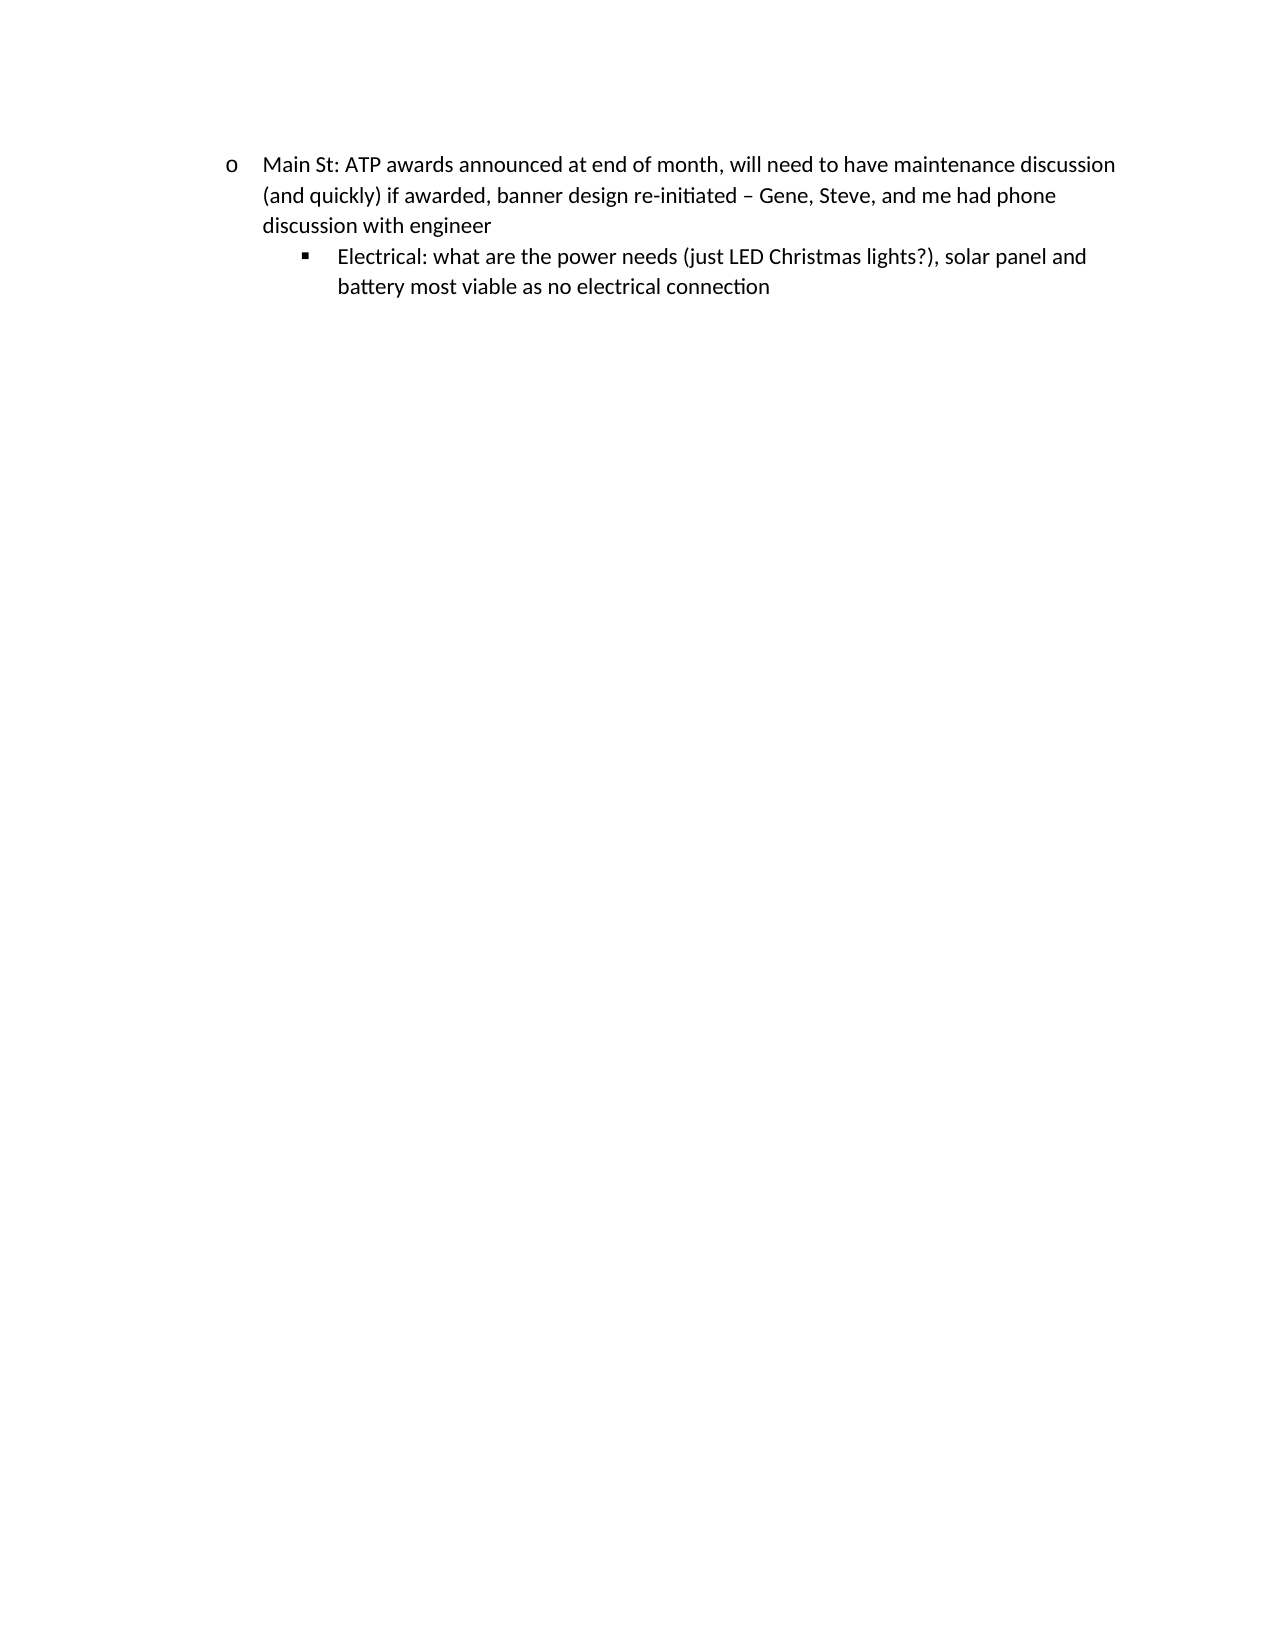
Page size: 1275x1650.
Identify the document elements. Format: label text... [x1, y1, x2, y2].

list Electrical: what are the power needs (just LED Christmas lights?), solar panel and battery most viable as no electrical connection [300, 242, 1125, 300]
list Main St: ATP awards announced at end of month, will need to have maintenance discussion (and quickly) if awarded, banner design re-initiated – Gene, Steve, and me had phone discussion with engineer [225, 150, 1125, 239]
